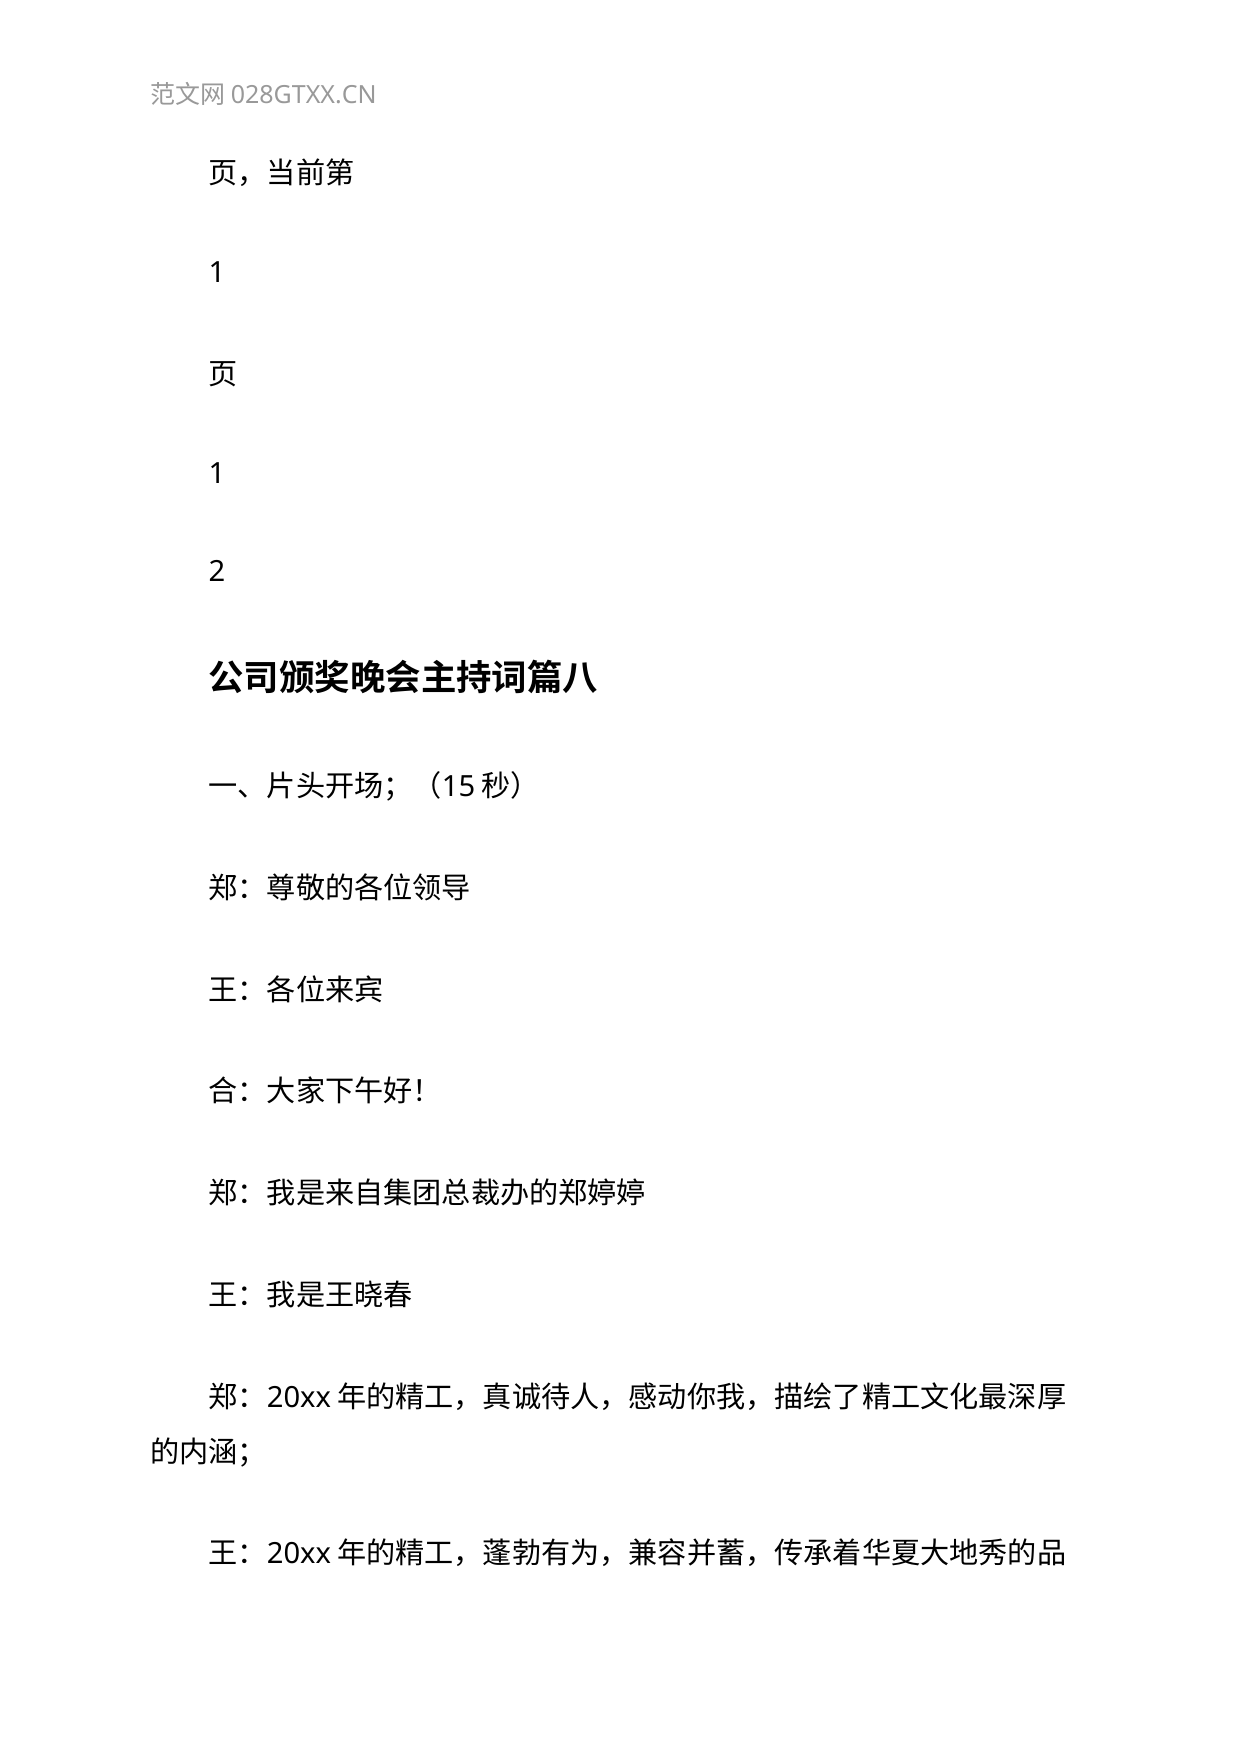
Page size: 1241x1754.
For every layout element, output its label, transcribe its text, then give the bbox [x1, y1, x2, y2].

text 1 [150, 252, 1090, 291]
text 公司颁奖晚会主持词篇八 [150, 649, 1090, 700]
text 页，当前第 [150, 150, 1090, 192]
text 合：大家下午好！ [150, 1068, 1090, 1110]
text 页 [150, 350, 1090, 392]
text 一、片头开场；（15秒） [150, 762, 1090, 805]
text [150, 1530, 1090, 1572]
text 郑：20xx年的精工，真诚待人，感动你我，描绘了精工文化最深厚的内涵； [150, 1373, 1090, 1470]
text 2 [150, 550, 1090, 590]
text 王：各位来宾 [150, 966, 1090, 1008]
text 郑：我是来自集团总裁办的郑婷婷 [150, 1169, 1090, 1212]
text 郑：尊敬的各位领导 [150, 864, 1090, 907]
text 王：我是王晓春 [150, 1271, 1090, 1314]
text 1 [150, 452, 1090, 492]
